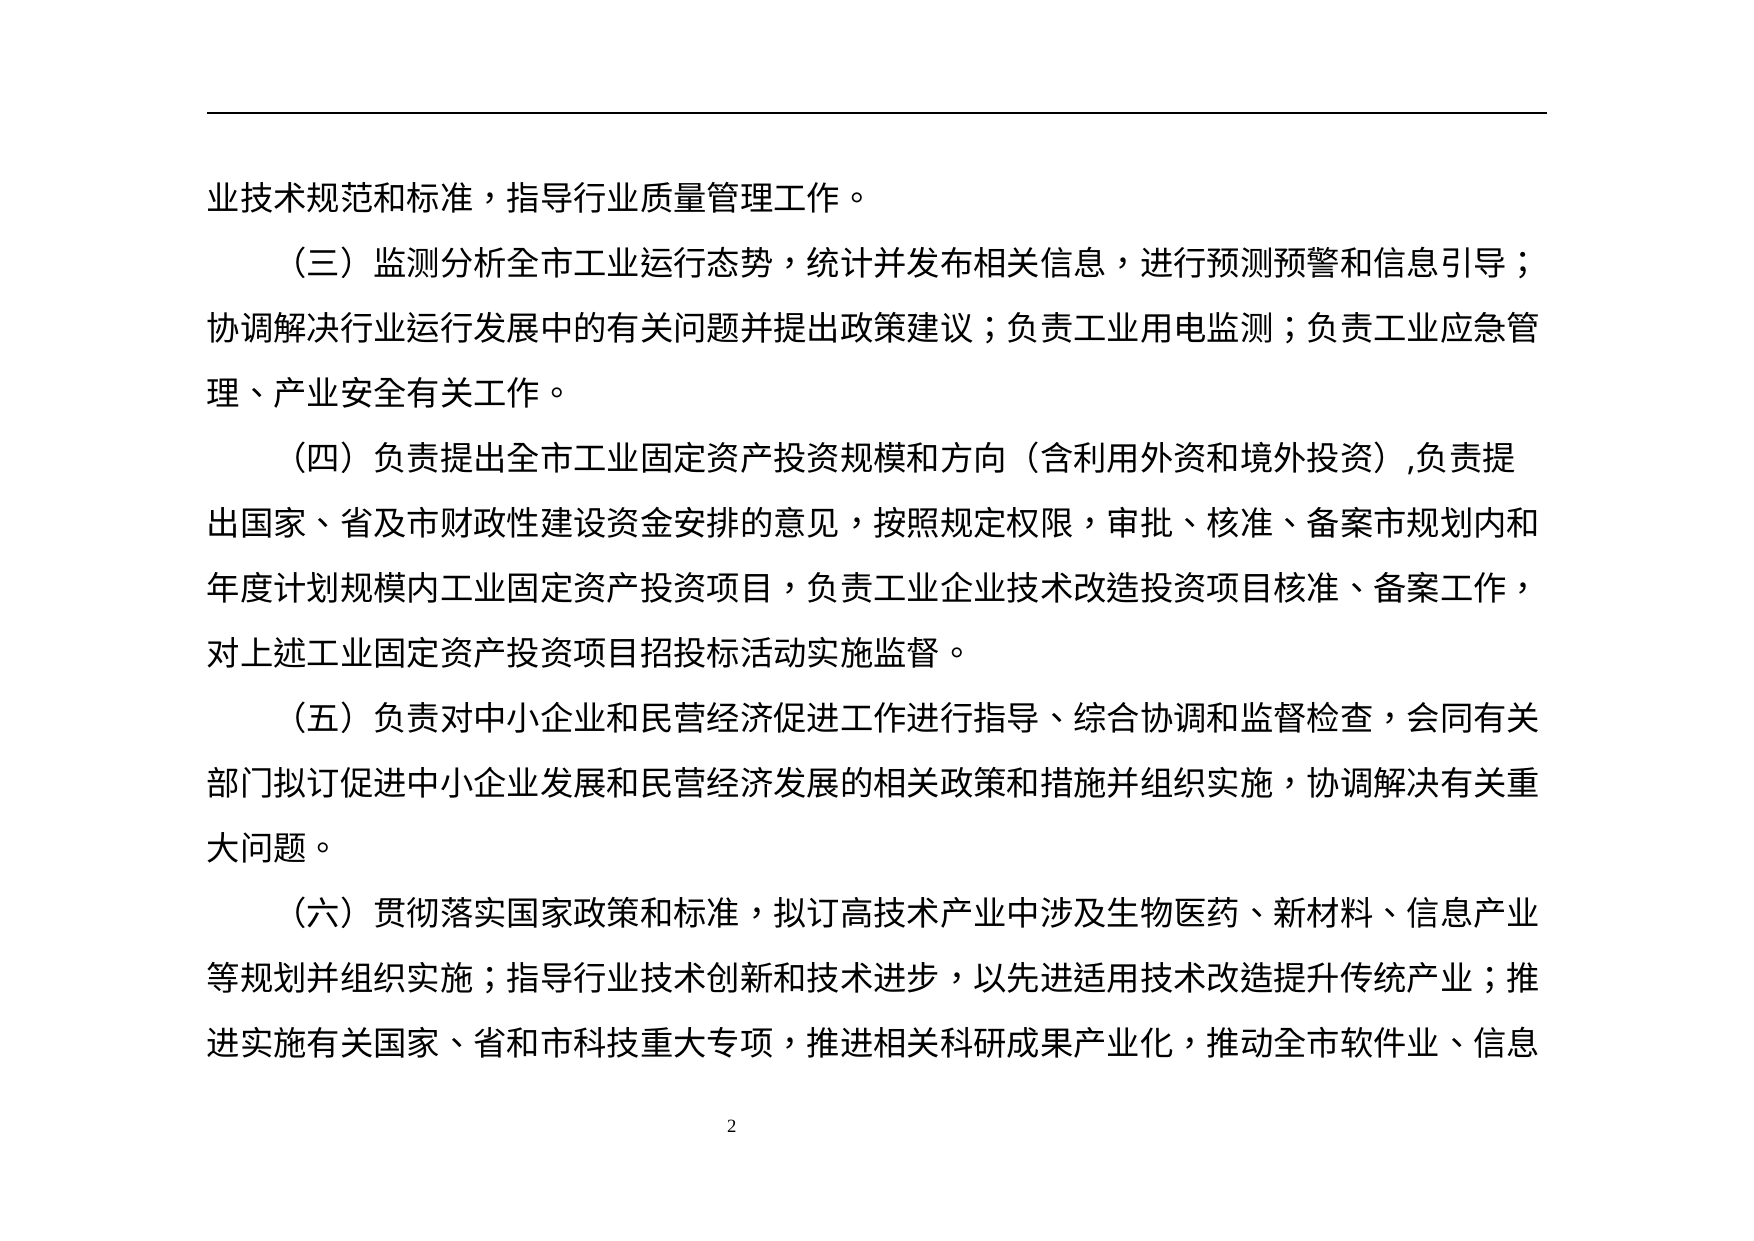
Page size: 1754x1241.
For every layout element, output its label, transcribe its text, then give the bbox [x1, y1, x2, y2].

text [207, 880, 1547, 1075]
text （三）监测分析全市工业运行态势，统计并发布相关信息，进行预测预警和信息引导；协调解决行业运行发展中的有关问题并提出政策建议；负责工业用电监测；负责工业应急管理、产业安全有关工作。 [207, 230, 1547, 425]
text （四）负责提出全市工业固定资产投资规模和方向（含利用外资和境外投资）,负责提出国家、省及市财政性建设资金安排的意见，按照规定权限，审批、核准、备案市规划内和年度计划规模内工业固定资产投资项目，负责工业企业技术改造投资项目核准、备案工作，对上述工业固定资产投资项目招投标活动实施监督。 [207, 425, 1547, 685]
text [207, 165, 1547, 230]
text （五）负责对中小企业和民营经济促进工作进行指导、综合协调和监督检查，会同有关部门拟订促进中小企业发展和民营经济发展的相关政策和措施并组织实施，协调解决有关重大问题。 [207, 685, 1547, 880]
